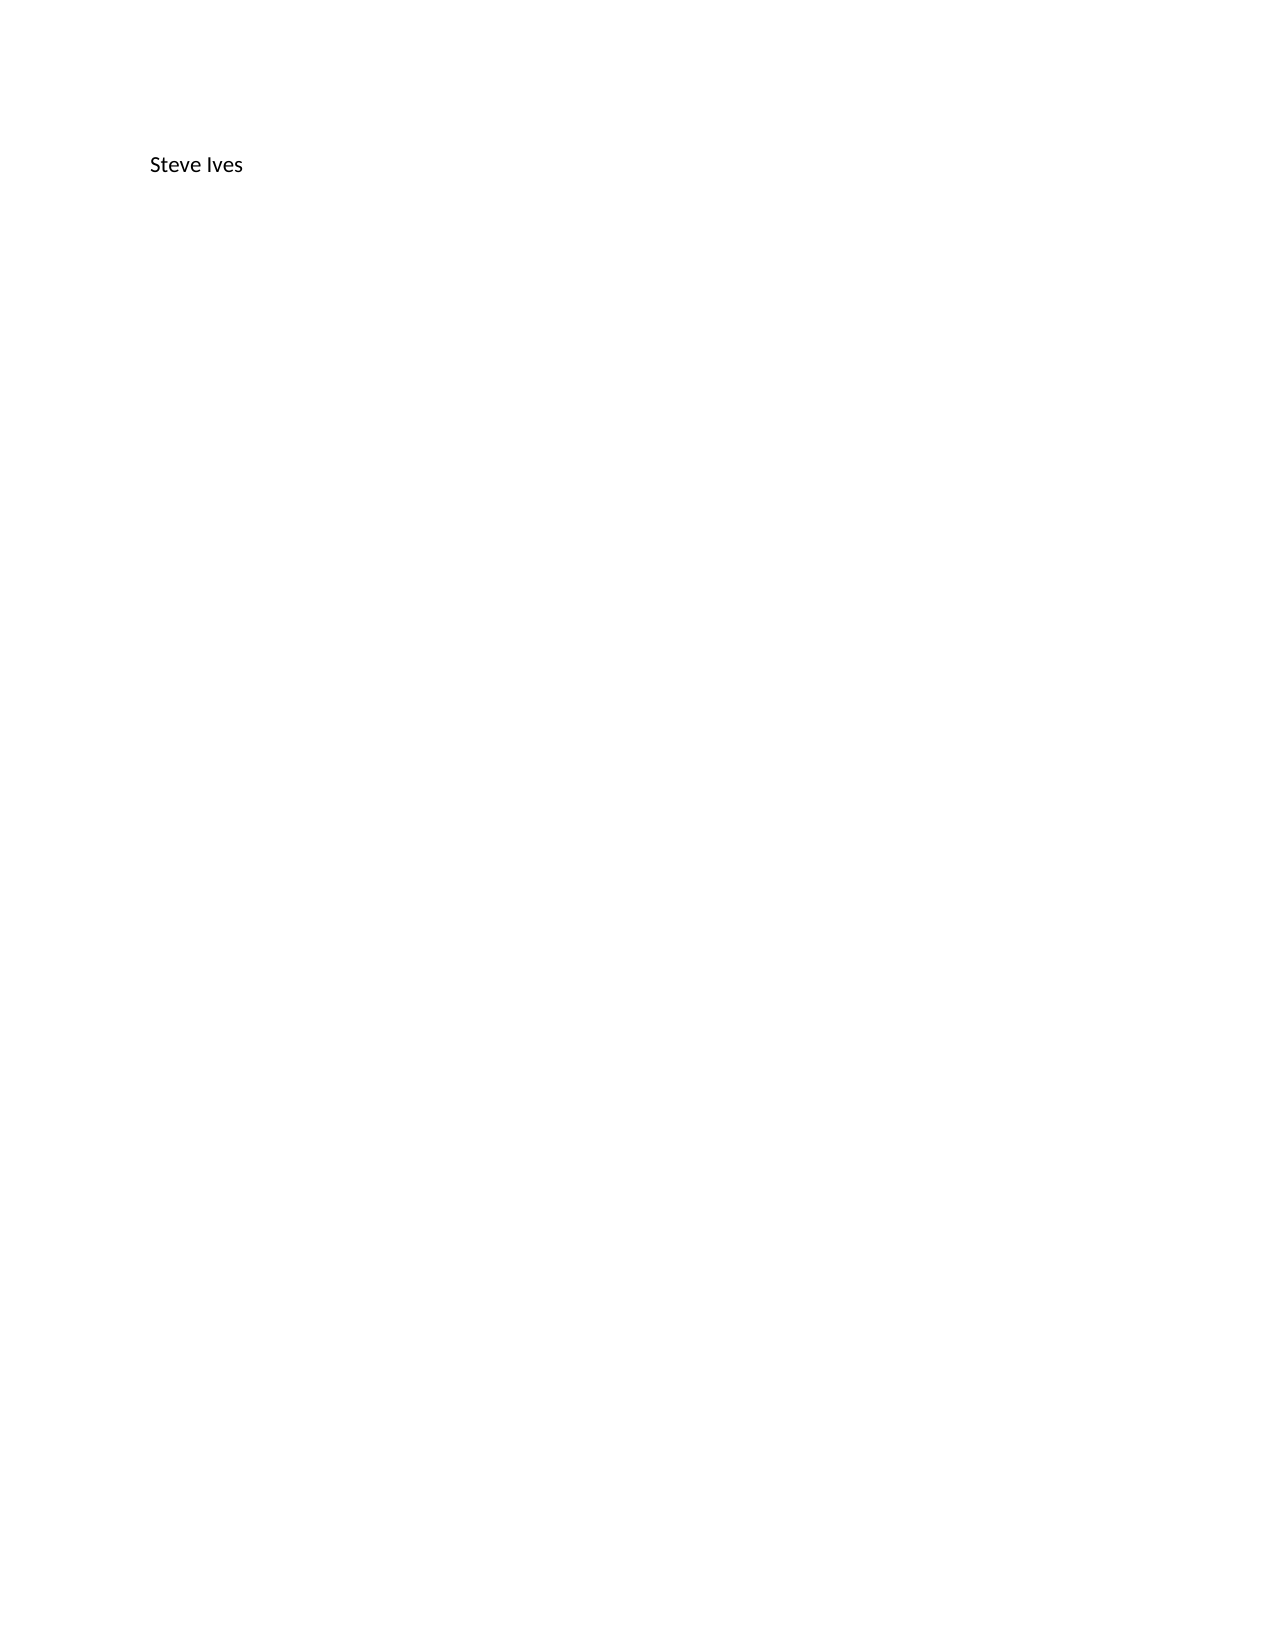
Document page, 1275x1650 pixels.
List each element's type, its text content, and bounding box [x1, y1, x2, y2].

text Steve Ives [150, 150, 1125, 178]
